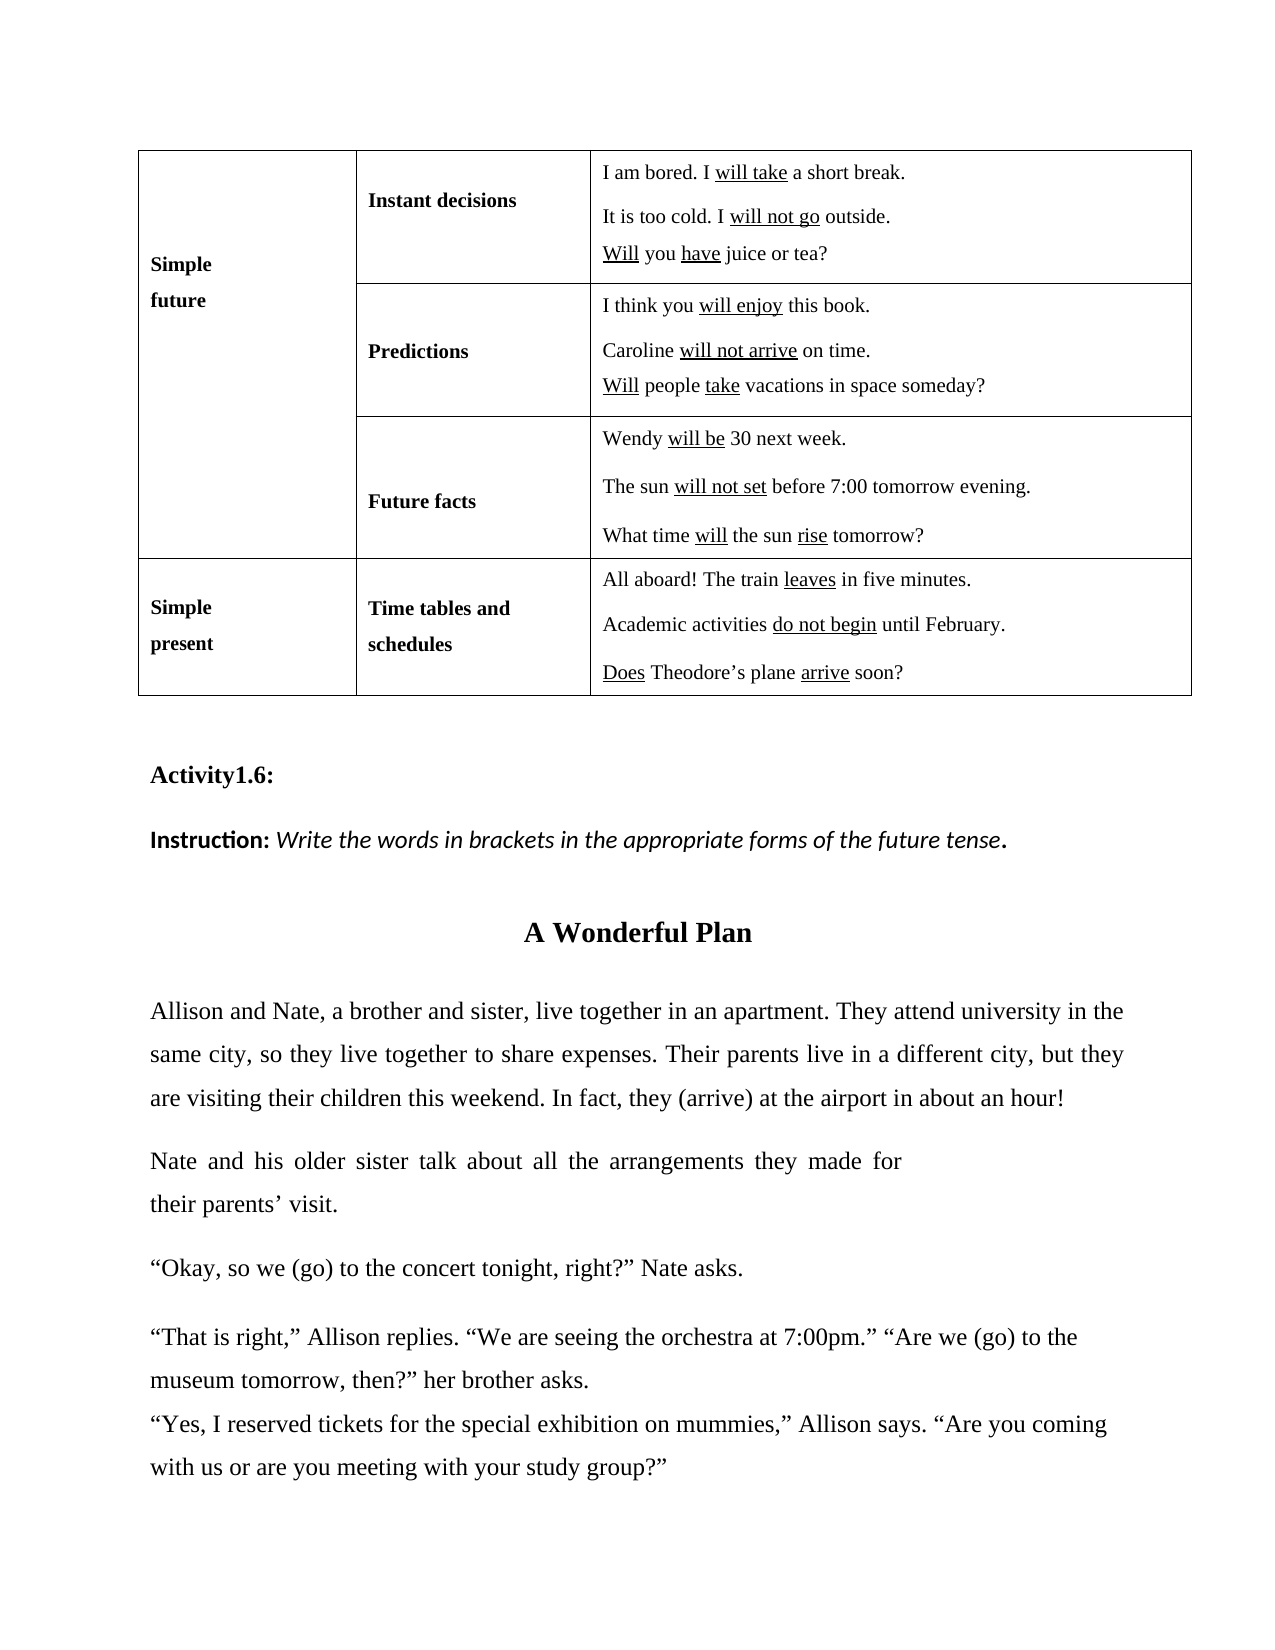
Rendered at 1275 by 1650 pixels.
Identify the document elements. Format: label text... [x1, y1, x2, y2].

text Instruction: Write the words in brackets in the appropriate forms of the future tense. [150, 824, 1212, 855]
text “That is right,” Allison replies. “We are seeing the orchestra at 7:00pm.” “Are we (go) to the museum tomorrow, then?” her brother asks. [150, 1322, 1080, 1394]
text “Yes, I reserved tickets for the special exhibition on mummies,” Allison says. “Are you coming with us or are you meeting with your study group?” [150, 1409, 1127, 1481]
table_cell Time tables and schedules [357, 559, 590, 695]
table_cell Simple present [139, 559, 356, 695]
table_header I am bored. I will take a short break. It is too cold. I will not go outside. Will you have juice or tea? [591, 151, 1191, 283]
subtitle A Wonderful Plan [151, 915, 1124, 948]
table_header Instant decisions [357, 151, 590, 283]
table_cell Predictions [357, 284, 590, 416]
table_cell Future facts [357, 417, 590, 558]
table_header Simple future [139, 151, 356, 558]
text “Okay, so we (go) to the concert tonight, right?” Nate asks. [150, 1253, 1212, 1282]
text Allison and Nate, a brother and sister, live together in an apartment. They attend university in the same city, so they live together to share expenses. Their parents live in a different city, but they are visiting their children this weekend. In fact, they (arrive) at the airport in about an hour! [150, 996, 1125, 1111]
table_cell I think you will enjoy this book. Caroline will not arrive on time. Will people take vacations in space someday? [591, 284, 1191, 416]
text Nate and his older sister talk about all the arrangements they made for their parents’ visit. [150, 1146, 903, 1218]
table_cell Wendy will be 30 next week. The sun will not set before 7:00 tomorrow evening. What time will the sun rise tomorrow? [591, 417, 1191, 558]
table_cell All aboard! The train leaves in five minutes. Academic activities do not begin until February. Does Theodore’s plane arrive soon? [591, 559, 1191, 695]
subtitle Activity1.6: [150, 760, 1212, 789]
